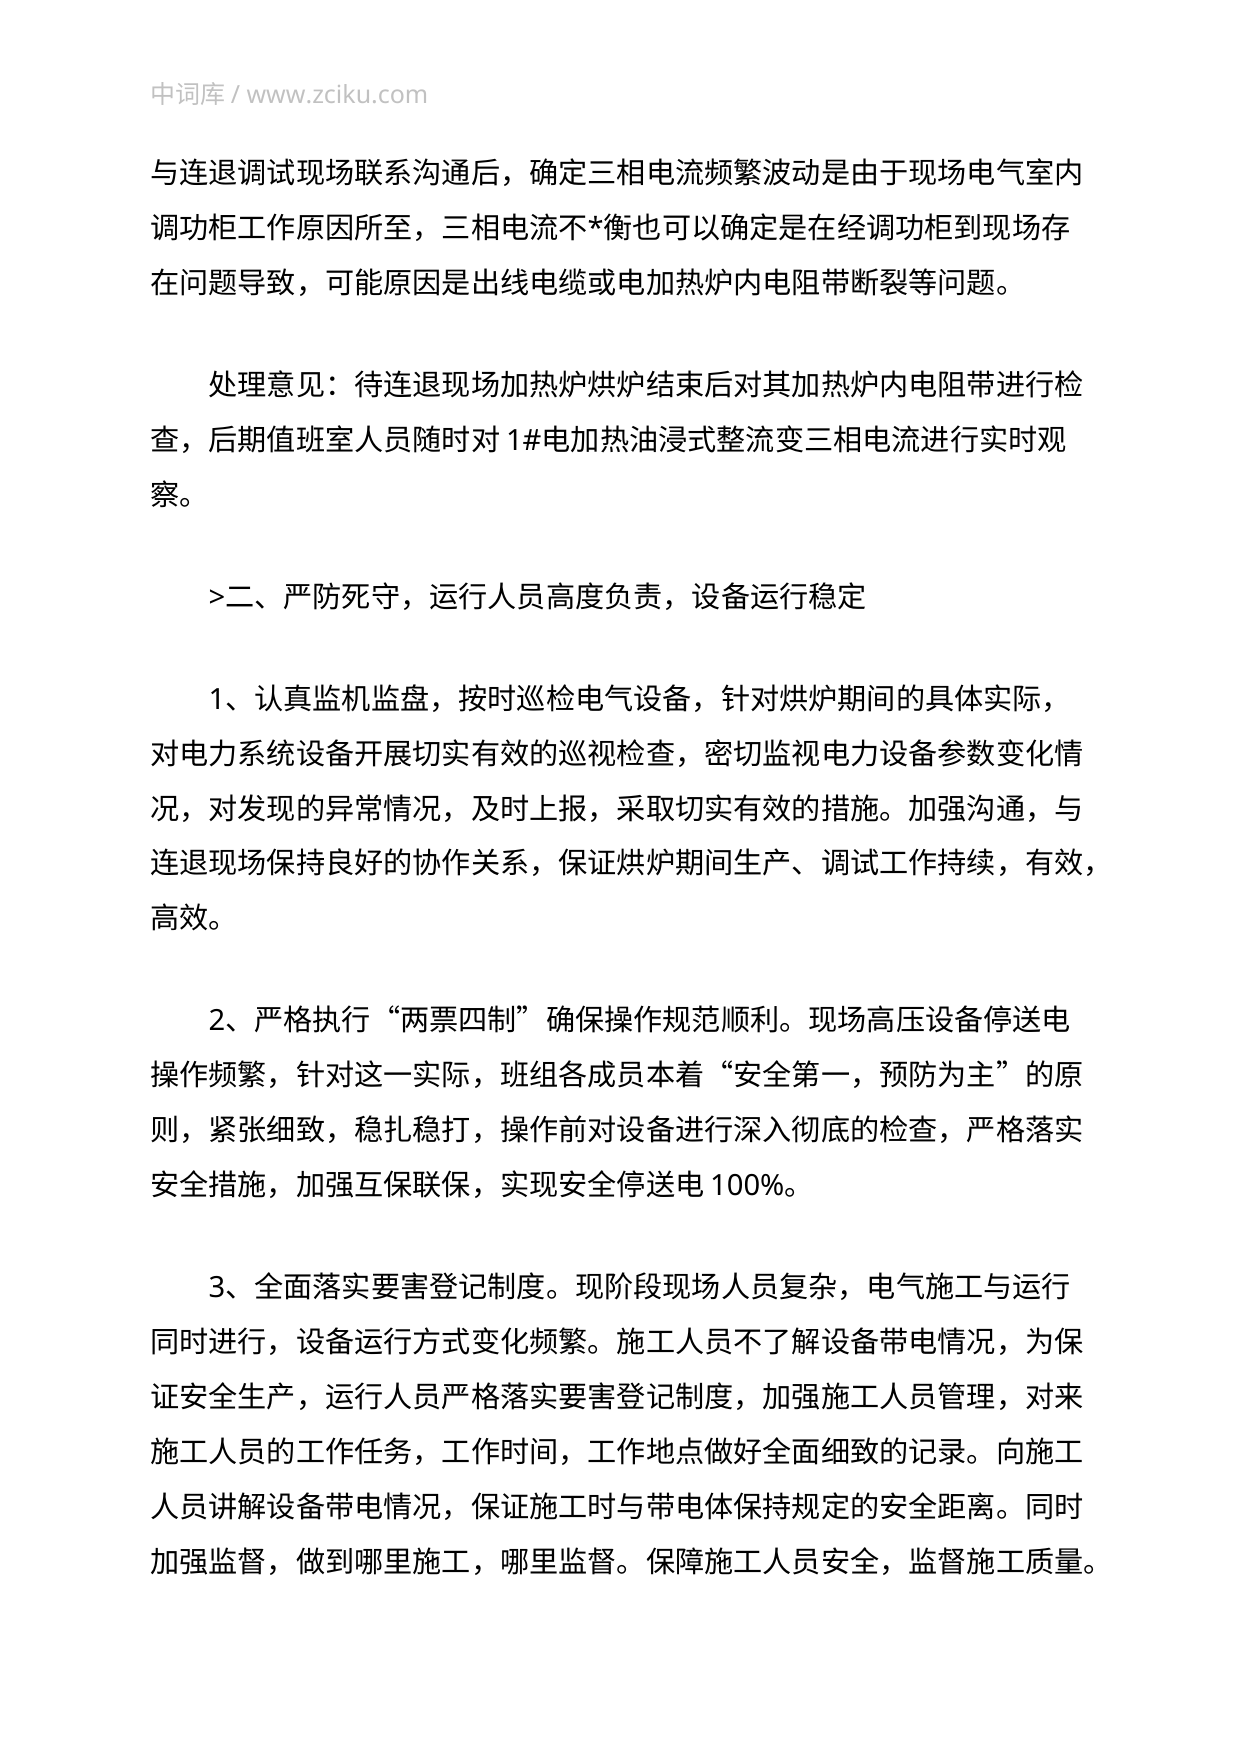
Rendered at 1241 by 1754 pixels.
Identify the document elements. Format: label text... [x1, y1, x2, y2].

text 3、全面落实要害登记制度。现阶段现场人员复杂，电气施工与运行同时进行，设备运行方式变化频繁。施工人员不了解设备带电情况，为保证安全生产，运行人员严格落实要害登记制度，加强施工人员管理，对来施工人员的工作任务，工作时间，工作地点做好全面细致的记录。向施工人员讲解设备带电情况，保证施工时与带电体保持规定的安全距离。同时加强监督，做到哪里施工，哪里监督。保障施工人员安全，监督施工质量。 [150, 1263, 1090, 1580]
text >二、严防死守，运行人员高度负责，设备运行稳定 [150, 573, 1090, 616]
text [150, 150, 1090, 302]
text 处理意见：待连退现场加热炉烘炉结束后对其加热炉内电阻带进行检查，后期值班室人员随时对1#电加热油浸式整流变三相电流进行实时观察。 [150, 362, 1090, 514]
text 1、认真监机监盘，按时巡检电气设备，针对烘炉期间的具体实际，对电力系统设备开展切实有效的巡视检查，密切监视电力设备参数变化情况，对发现的异常情况，及时上报，采取切实有效的措施。加强沟通，与连退现场保持良好的协作关系，保证烘炉期间生产、调试工作持续，有效，高效。 [150, 675, 1090, 937]
text 2、严格执行“两票四制”确保操作规范顺利。现场高压设备停送电操作频繁，针对这一实际，班组各成员本着“安全第一，预防为主”的原则，紧张细致，稳扎稳打，操作前对设备进行深入彻底的检查，严格落实安全措施，加强互保联保，实现安全停送电100%。 [150, 997, 1090, 1204]
